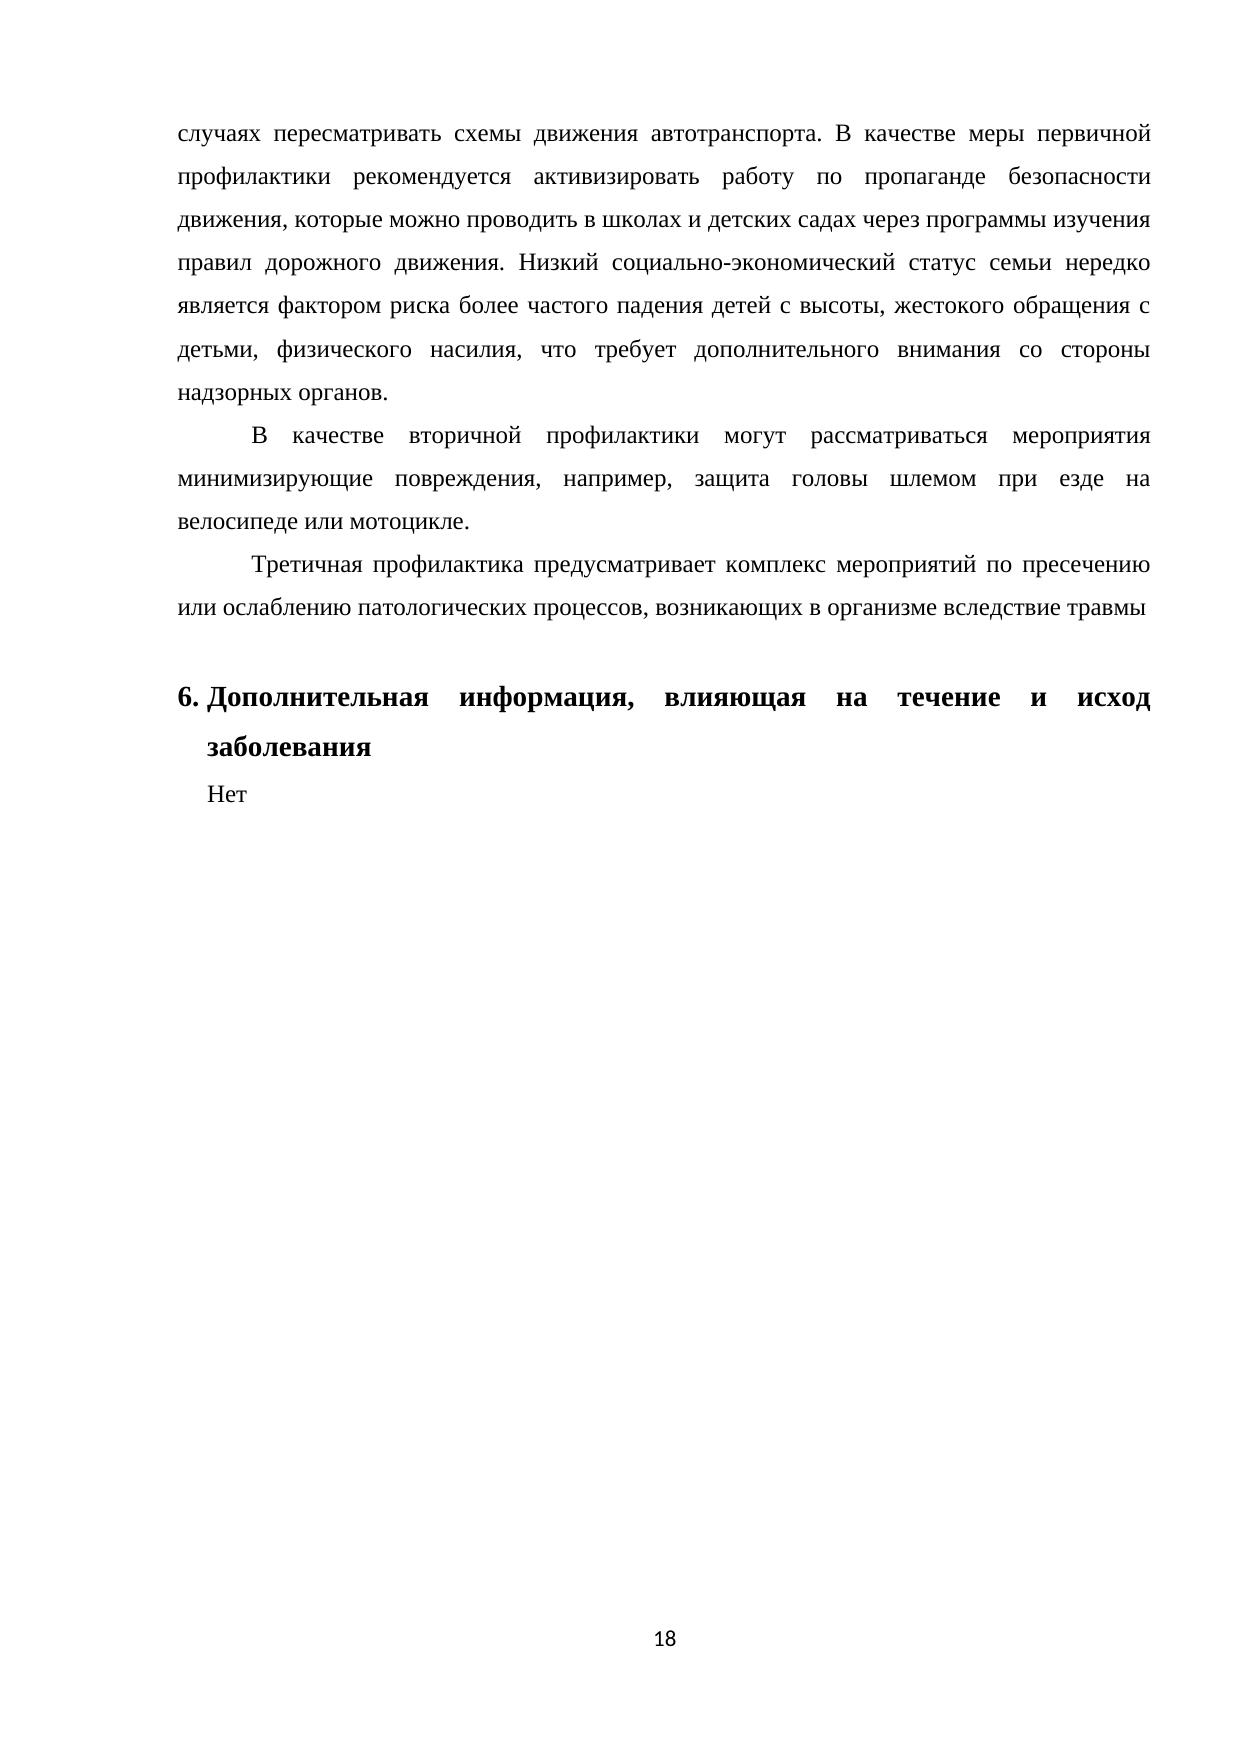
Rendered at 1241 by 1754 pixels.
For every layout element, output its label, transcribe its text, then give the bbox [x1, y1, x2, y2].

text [177, 118, 1152, 406]
list Дополнительная информация, влияющая на течение и исход заболевания [177, 679, 1152, 763]
list Нет [207, 779, 1152, 808]
text Третичная профилактика предусматривает комплекс мероприятий по пресечению или ослаблению патологических процессов, возникающих в организме вследствие травмы [177, 549, 1152, 621]
text В качестве вторичной профилактики могут рассматриваться мероприятия минимизирующие повреждения, например, защита головы шлемом при езде на велосипеде или мотоцикле. [177, 420, 1152, 535]
